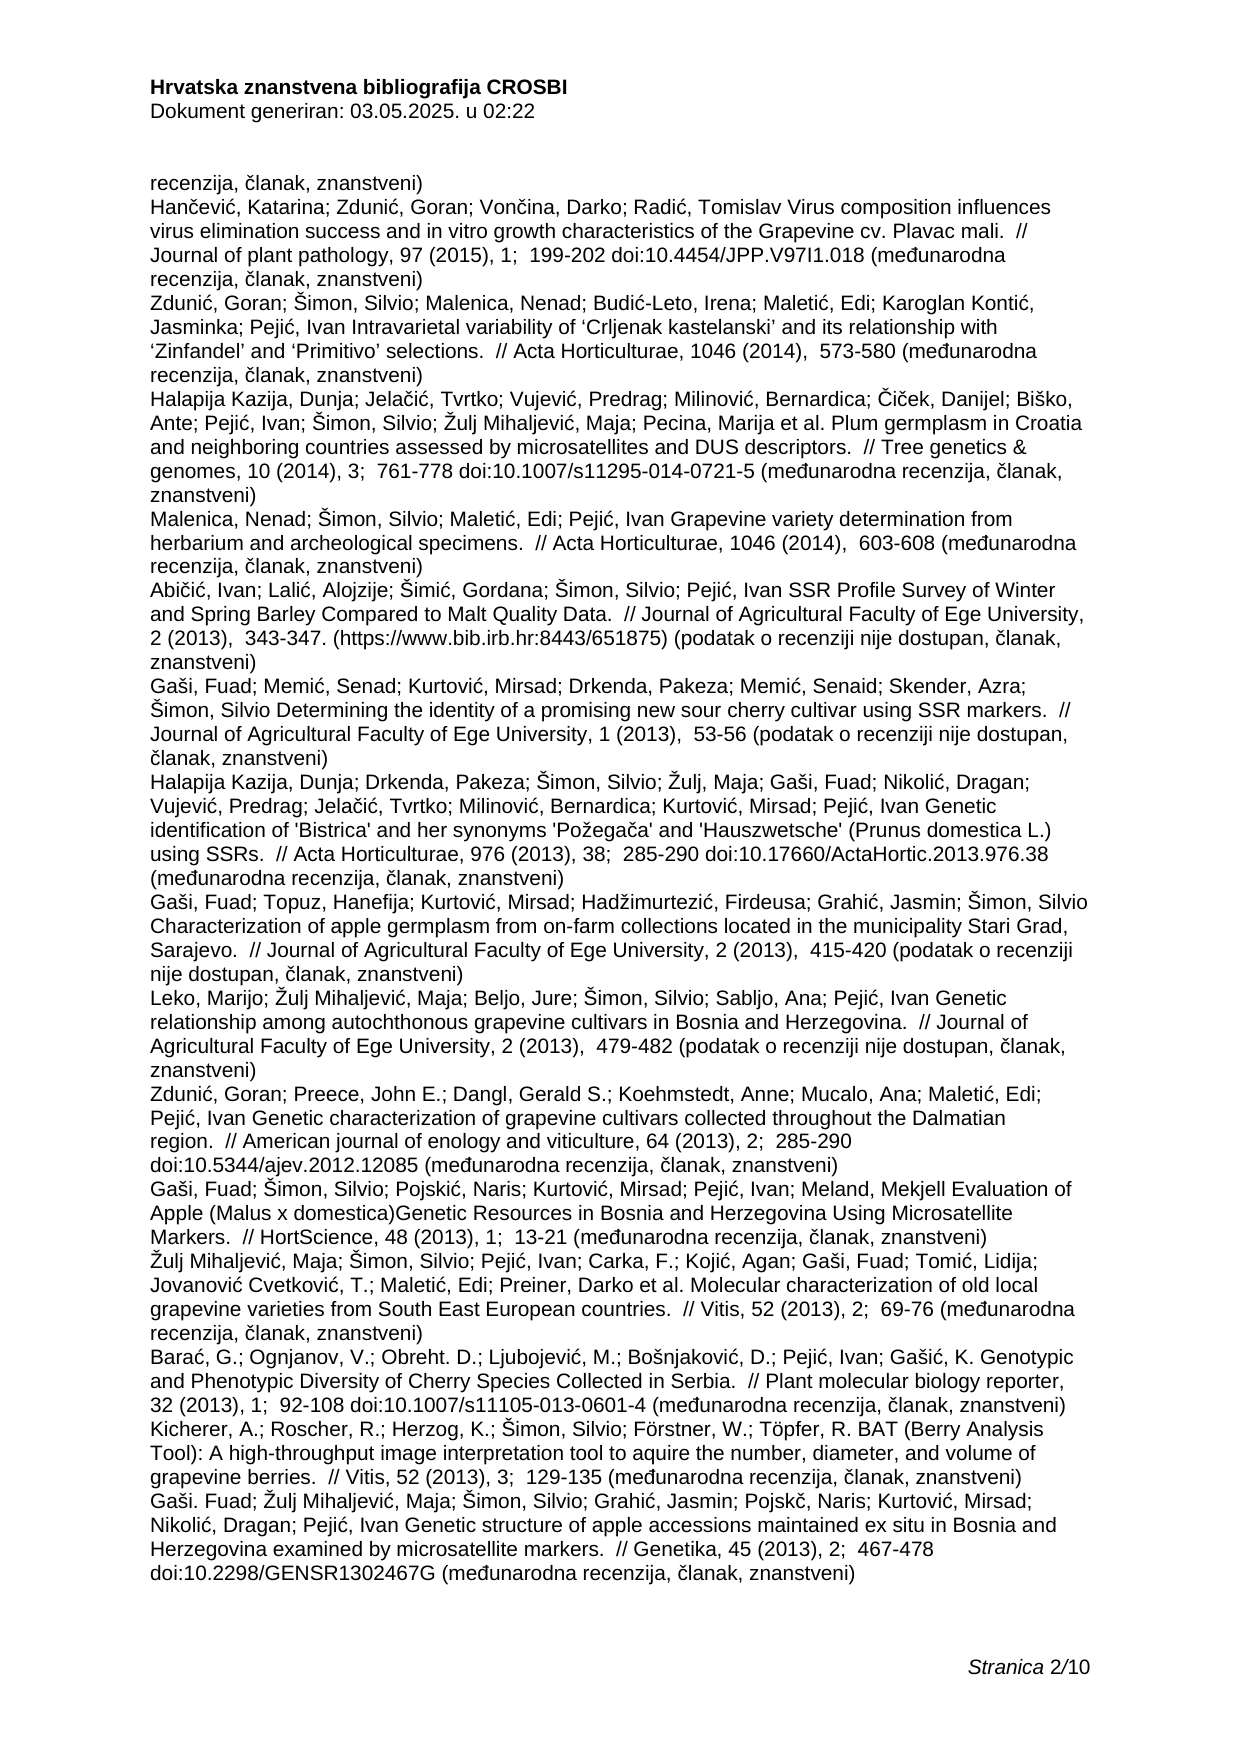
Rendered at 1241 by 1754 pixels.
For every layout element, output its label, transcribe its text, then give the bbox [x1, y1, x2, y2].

text Žulj Mihaljević, Maja; Šimon, Silvio; Pejić, Ivan; Carka, F.; Kojić, Agan; Gaši, Fuad; Tomić, Lidija; Jovanović Cvetković, T.; Maletić, Edi; Preiner, Darko et al. [150, 1249, 1090, 1345]
text Gaši, Fuad; Memić, Senad; Kurtović, Mirsad; Drkenda, Pakeza; Memić, Senaid; Skender, Azra; Šimon, Silvio [150, 674, 1090, 770]
text Hančević, Katarina; Zdunić, Goran; Vončina, Darko; Radić, Tomislav [150, 195, 1090, 291]
text Zdunić, Goran; Preece, John E.; Dangl, Gerald S.; Koehmstedt, Anne; Mucalo, Ana; Maletić, Edi; Pejić, Ivan [150, 1081, 1090, 1177]
text Gaši, Fuad; Šimon, Silvio; Pojskić, Naris; Kurtović, Mirsad; Pejić, Ivan; Meland, Mekjell [150, 1177, 1090, 1249]
text Halapija Kazija, Dunja; Jelačić, Tvrtko; Vujević, Predrag; Milinović, Bernardica; Čiček, Danijel; Biško, Ante; Pejić, Ivan; Šimon, Silvio; Žulj Mihaljević, Maja; Pecina, Marija et al. [150, 387, 1090, 506]
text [150, 171, 1090, 195]
text Malenica, Nenad; Šimon, Silvio; Maletić, Edi; Pejić, Ivan [150, 506, 1090, 578]
text Kicherer, A.; Roscher, R.; Herzog, K.; Šimon, Silvio; Förstner, W.; Töpfer, R. [150, 1417, 1090, 1489]
text Halapija Kazija, Dunja; Drkenda, Pakeza; Šimon, Silvio; Žulj, Maja; Gaši, Fuad; Nikolić, Dragan; Vujević, Predrag; Jelačić, Tvrtko; Milinović, Bernardica; Kurtović, Mirsad; Pejić, Ivan [150, 770, 1090, 890]
text Leko, Marijo; Žulj Mihaljević, Maja; Beljo, Jure; Šimon, Silvio; Sabljo, Ana; Pejić, Ivan [150, 986, 1090, 1081]
text Zdunić, Goran; Šimon, Silvio; Malenica, Nenad; Budić-Leto, Irena; Maletić, Edi; Karoglan Kontić, Jasminka; Pejić, Ivan [150, 291, 1090, 387]
text Gaši. Fuad; Žulj Mihaljević, Maja; Šimon, Silvio; Grahić, Jasmin; Pojskč, Naris; Kurtović, Mirsad; Nikolić, Dragan; Pejić, Ivan [150, 1489, 1090, 1584]
text Abičić, Ivan; Lalić, Alojzije; Šimić, Gordana; Šimon, Silvio; Pejić, Ivan [150, 578, 1090, 674]
text Barać, G.; Ognjanov, V.; Obreht. D.; Ljubojević, M.; Bošnjaković, D.; Pejić, Ivan; Gašić, K. [150, 1345, 1090, 1417]
text Gaši, Fuad; Topuz, Hanefija; Kurtović, Mirsad; Hadžimurtezić, Firdeusa; Grahić, Jasmin; Šimon, Silvio [150, 890, 1090, 986]
